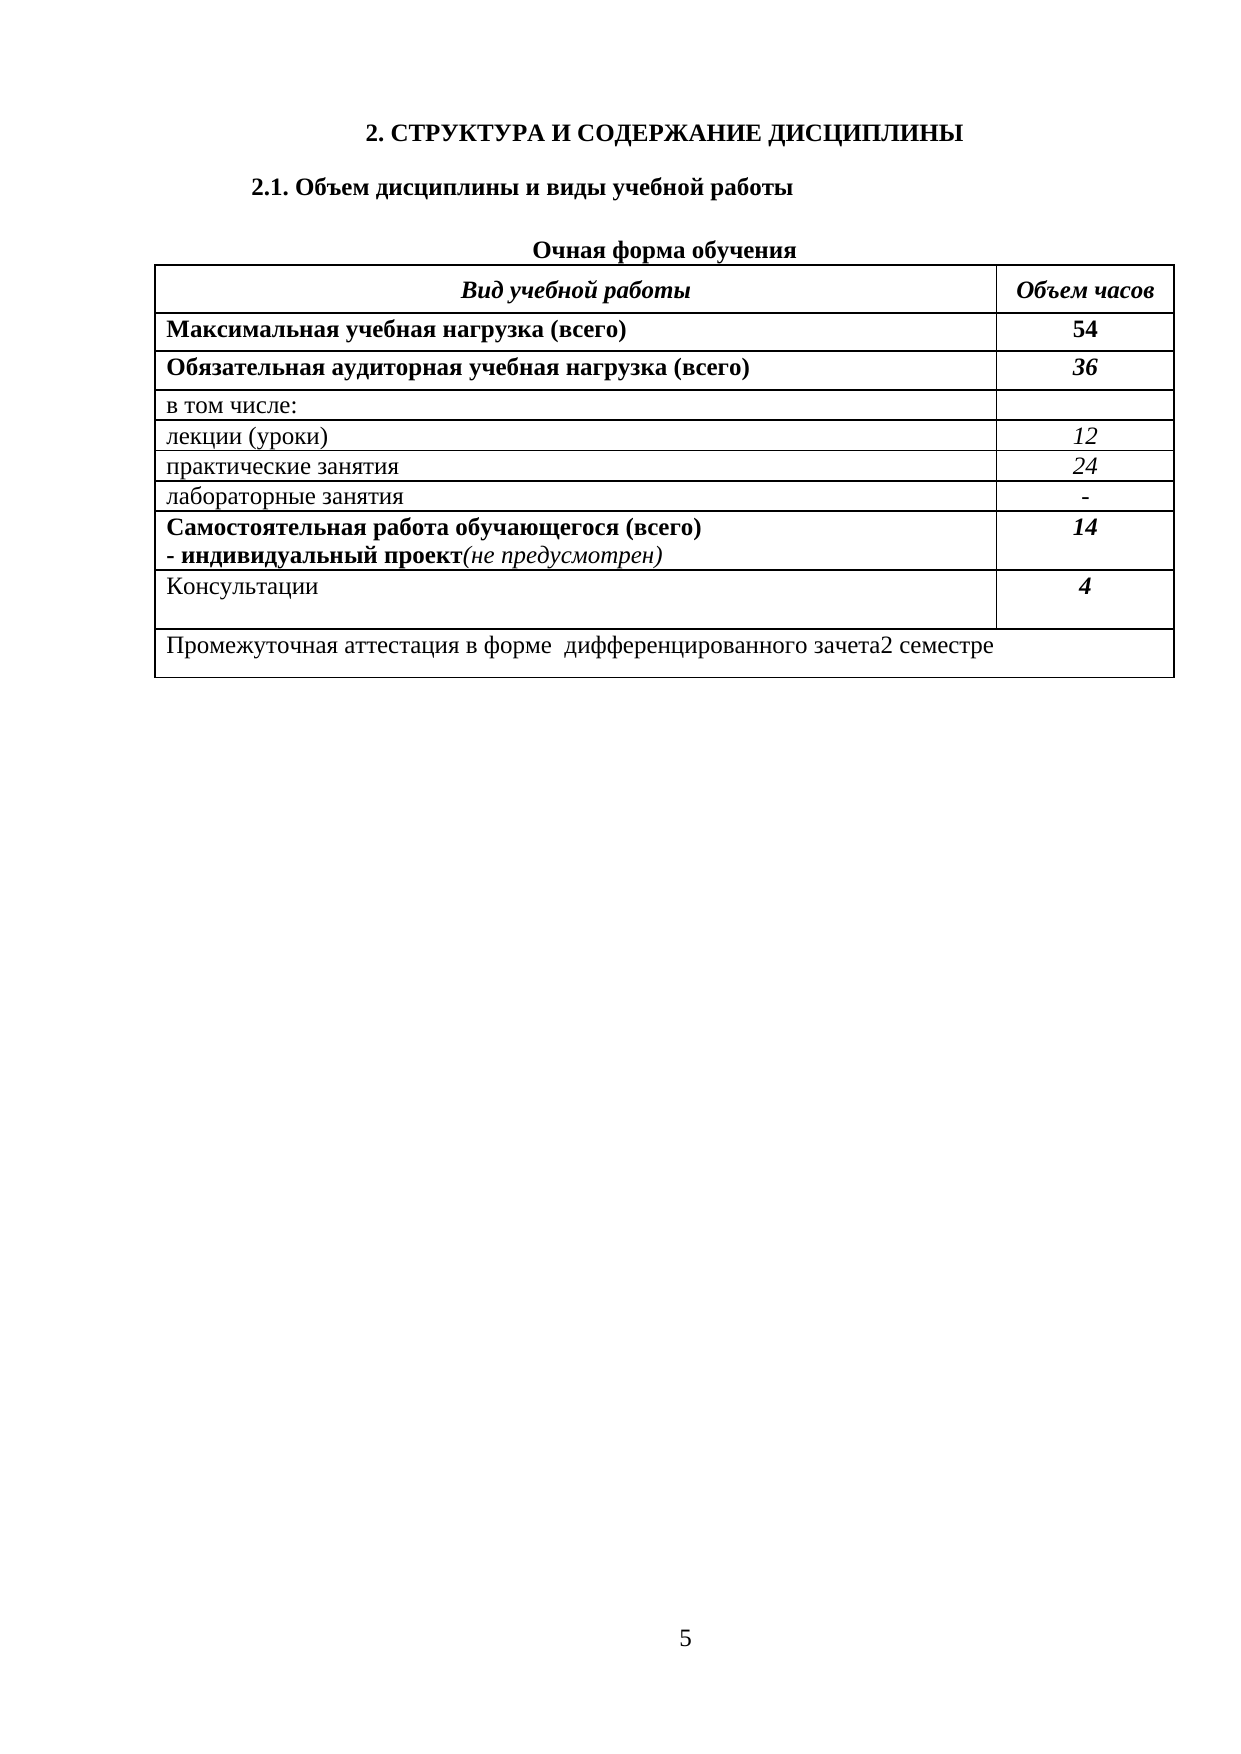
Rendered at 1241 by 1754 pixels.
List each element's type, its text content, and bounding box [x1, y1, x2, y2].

table_cell 14 [997, 512, 1173, 569]
table_cell 36 [997, 352, 1173, 389]
table_cell - [997, 482, 1173, 510]
table_cell [997, 391, 1173, 419]
table_cell Самостоятельная работа обучающегося (всего) - индивидуальный проект(не предусмотрен) [156, 512, 996, 569]
table_header Вид учебной работы [156, 266, 996, 312]
text 2.1. Объем дисциплины и виды учебной работы [177, 172, 1152, 201]
table_cell в том числе: [156, 391, 996, 419]
table_cell Максимальная учебная нагрузка (всего) [156, 314, 996, 350]
table_cell 24 [997, 451, 1173, 480]
table_cell 12 [997, 421, 1173, 449]
table_cell лабораторные занятия [156, 482, 996, 510]
table_cell лекции (уроки) [156, 421, 996, 449]
table_cell Обязательная аудиторная учебная нагрузка (всего) [156, 352, 996, 389]
table_cell Консультации [156, 571, 996, 628]
text Очная форма обучения [177, 236, 1152, 264]
table_cell практические занятия [156, 451, 996, 480]
table_cell 54 [997, 314, 1173, 350]
table_header Объем часов [997, 266, 1173, 312]
text 2. СТРУКТУРА И СОДЕРЖАНИЕ ДИСЦИПЛИНЫ [177, 118, 1152, 147]
table_cell Промежуточная аттестация в форме дифференцированного зачета2 семестре [156, 630, 1173, 676]
table_cell 4 [997, 571, 1173, 628]
